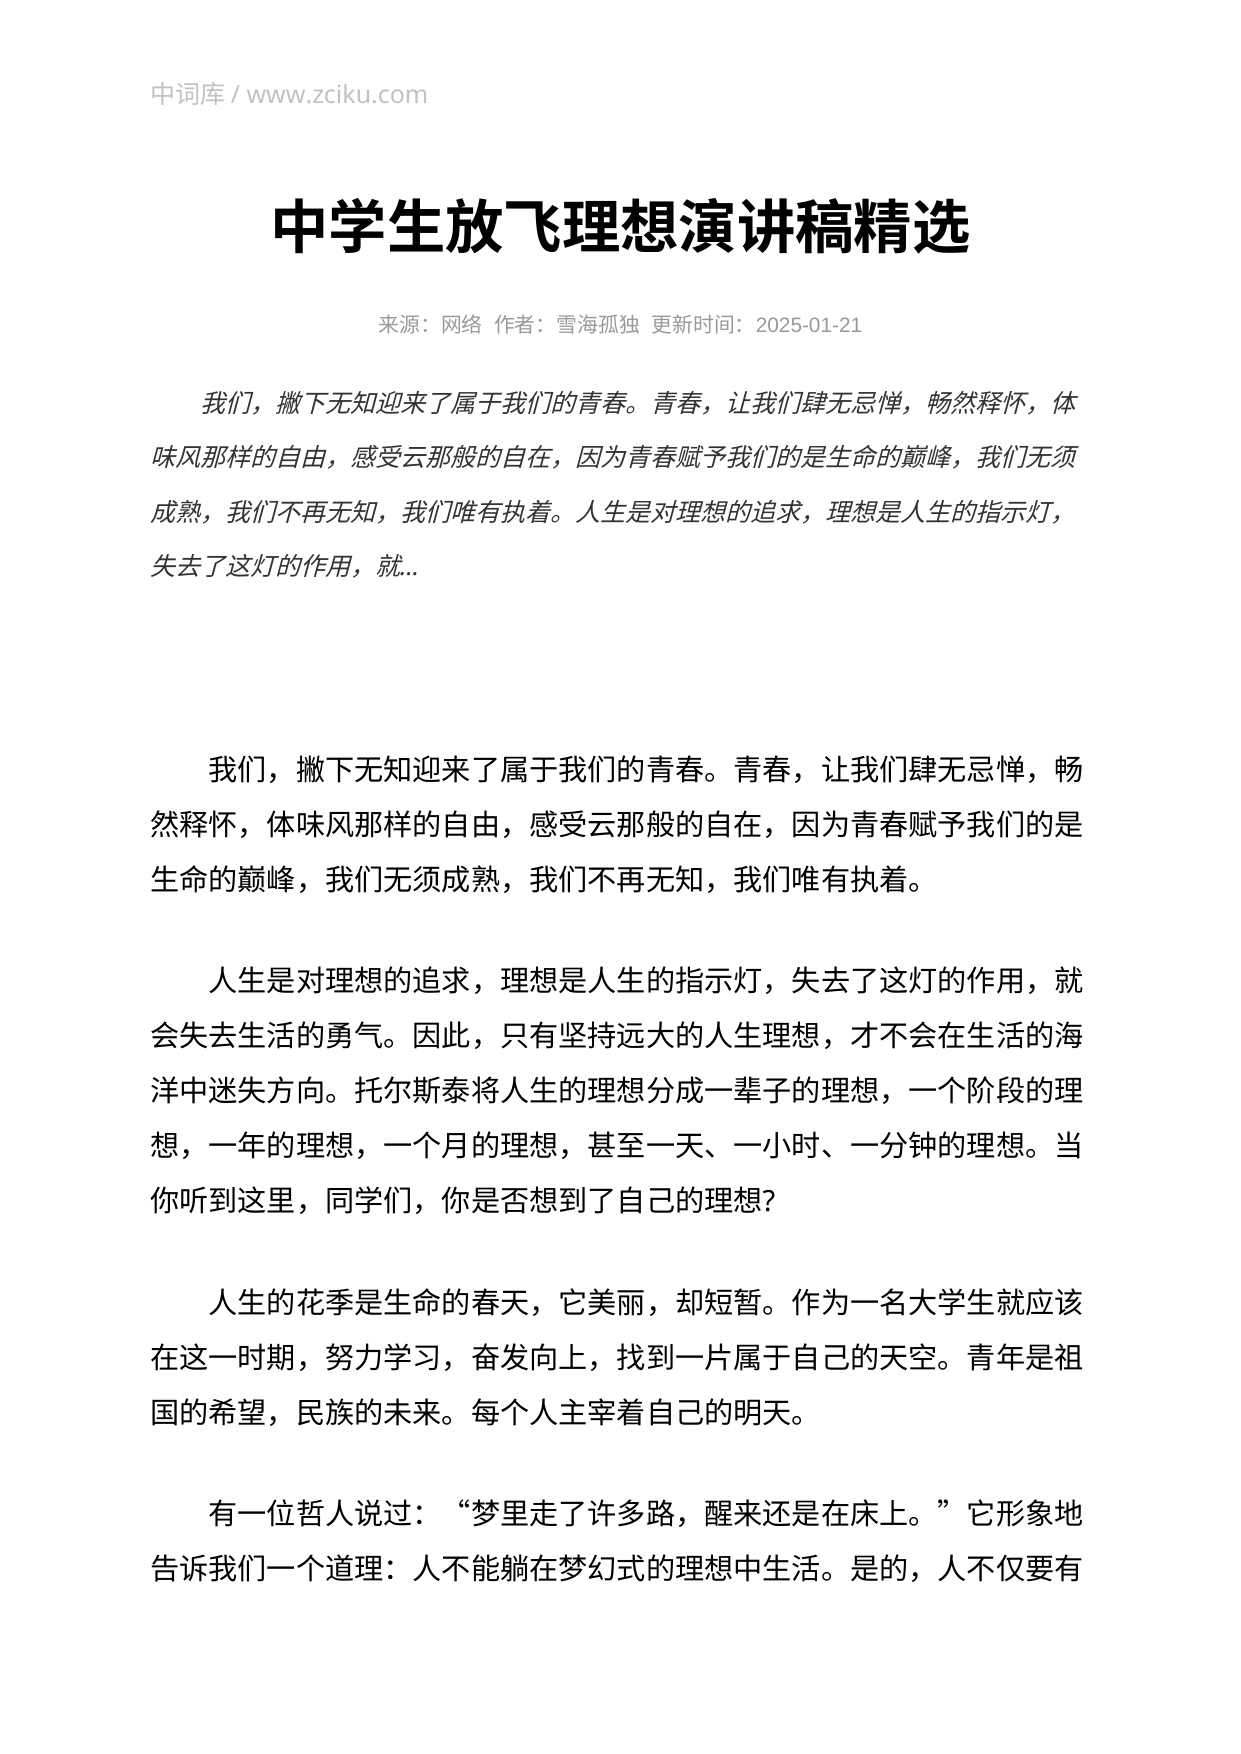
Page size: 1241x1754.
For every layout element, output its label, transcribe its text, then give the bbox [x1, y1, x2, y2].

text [150, 1491, 1090, 1588]
subtitle 中学生放飞理想演讲稿精选 [150, 181, 1090, 266]
text 我们，撇下无知迎来了属于我们的青春。青春，让我们肆无忌惮，畅然释怀，体味风那样的自由，感受云那般的自在，因为青春赋予我们的是生命的巅峰，我们无须成熟，我们不再无知，我们唯有执着。 [150, 746, 1090, 898]
text 人生的花季是生命的春天，它美丽，却短暂。作为一名大学生就应该在这一时期，努力学习，奋发向上，找到一片属于自己的天空。青年是祖国的希望，民族的未来。每个人主宰着自己的明天。 [150, 1279, 1090, 1431]
text 我们，撇下无知迎来了属于我们的青春。青春，让我们肆无忌惮，畅然释怀，体味风那样的自由，感受云那般的自在，因为青春赋予我们的是生命的巅峰，我们无须成熟，我们不再无知，我们唯有执着。人生是对理想的追求，理想是人生的指示灯，失去了这灯的作用，就... [150, 383, 1090, 583]
text 来源：网络 作者：雪海孤独 更新时间：2025-01-21 [150, 313, 1090, 337]
text 人生是对理想的追求，理想是人生的指示灯，失去了这灯的作用，就会失去生活的勇气。因此，只有坚持远大的人生理想，才不会在生活的海洋中迷失方向。托尔斯泰将人生的理想分成一辈子的理想，一个阶段的理想，一年的理想，一个月的理想，甚至一天、一小时、一分钟的理想。当你听到这里，同学们，你是否想到了自己的理想? [150, 958, 1090, 1220]
